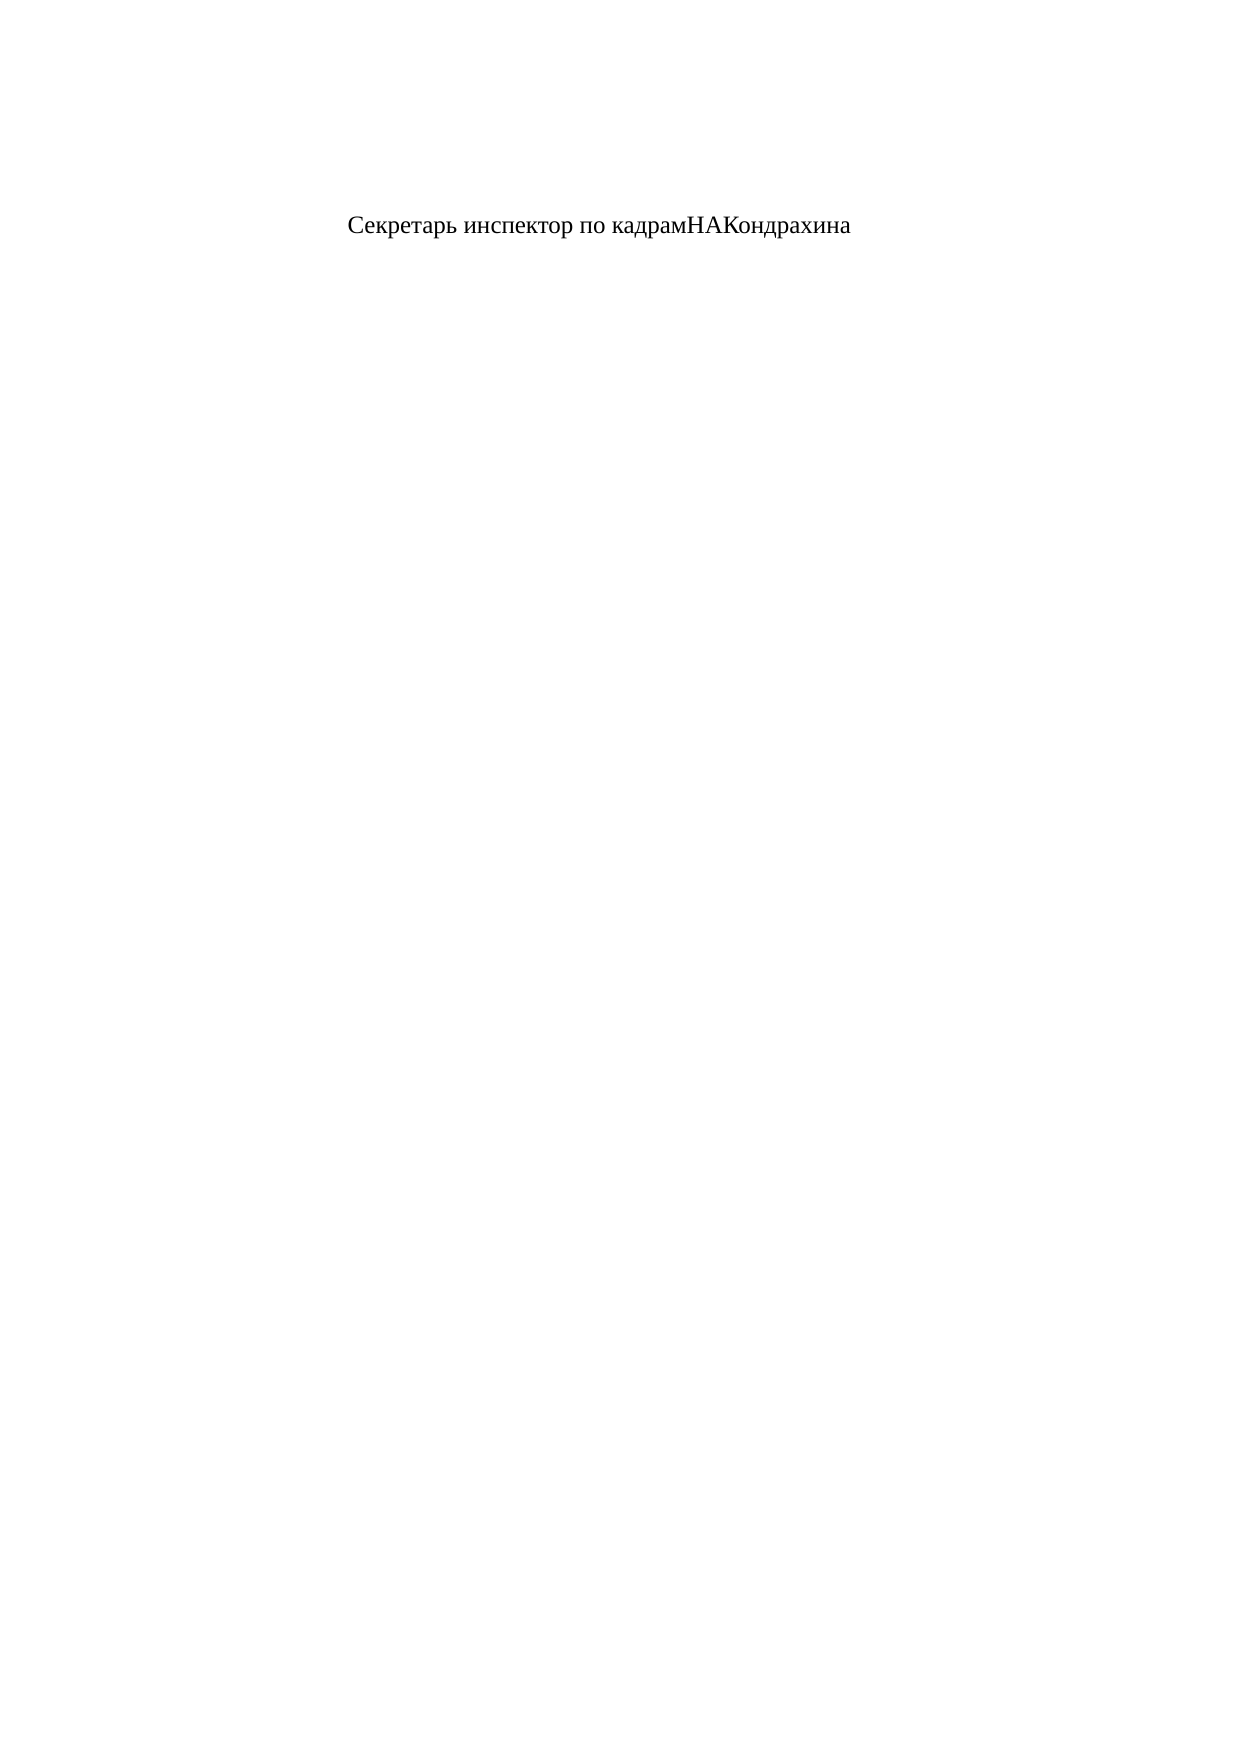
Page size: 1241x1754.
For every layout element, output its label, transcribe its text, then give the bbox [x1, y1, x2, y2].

text Секретарь инспектор по кадрамНАКондрахина [347, 210, 1032, 239]
